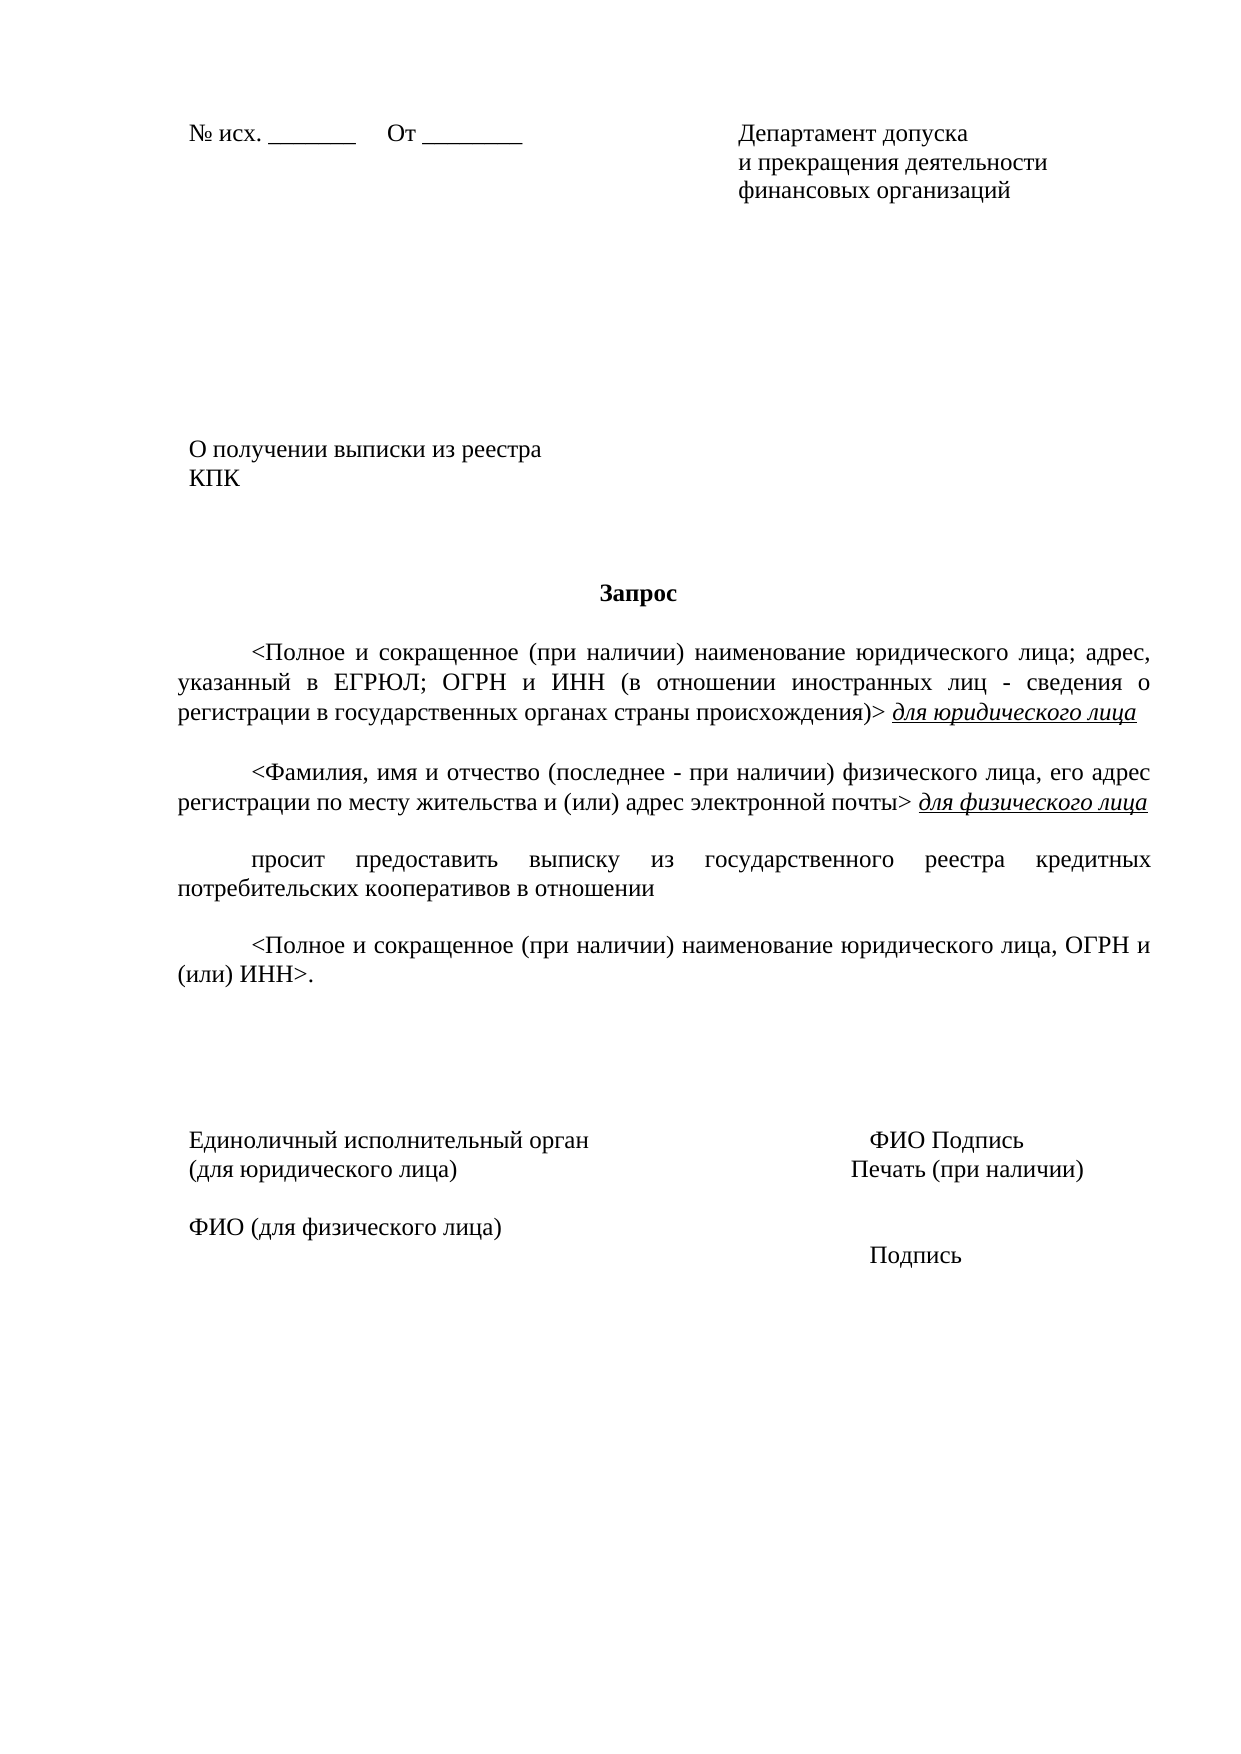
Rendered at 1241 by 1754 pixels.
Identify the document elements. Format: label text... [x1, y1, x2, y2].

table_header № исх. _______ От ________ О получении выписки из реестра КПК [177, 118, 664, 521]
table_header Департамент допуска и прекращения деятельности финансовых организаций [664, 118, 1151, 521]
text <Полное и сокращенное (при наличии) наименование юридического лица, ОГРН и (или) ИНН>. [177, 931, 1152, 988]
table_header Единоличный исполнительный орган (для юридического лица) ФИО (для физического лица) [177, 1125, 664, 1269]
text Запрос [177, 578, 1099, 607]
table_header ФИО Подпись Печать (при наличии) Подпись [664, 1125, 1151, 1269]
text просит предоставить выписку из государственного реестра кредитных потребительских кооперативов в отношении [177, 844, 1152, 902]
text <Полное и сокращенное (при наличии) наименование юридического лица; адрес, указанный в ЕГРЮЛ; ОГРН и ИНН (в отношении иностранных лиц - сведения о регистрации в государственных органах страны происхождения)> для юридического лица [177, 636, 1152, 726]
text <Фамилия, имя и отчество (последнее - при наличии) физического лица, его адрес регистрации по месту жительства и (или) адрес электронной почты> для физического лица [177, 756, 1152, 816]
